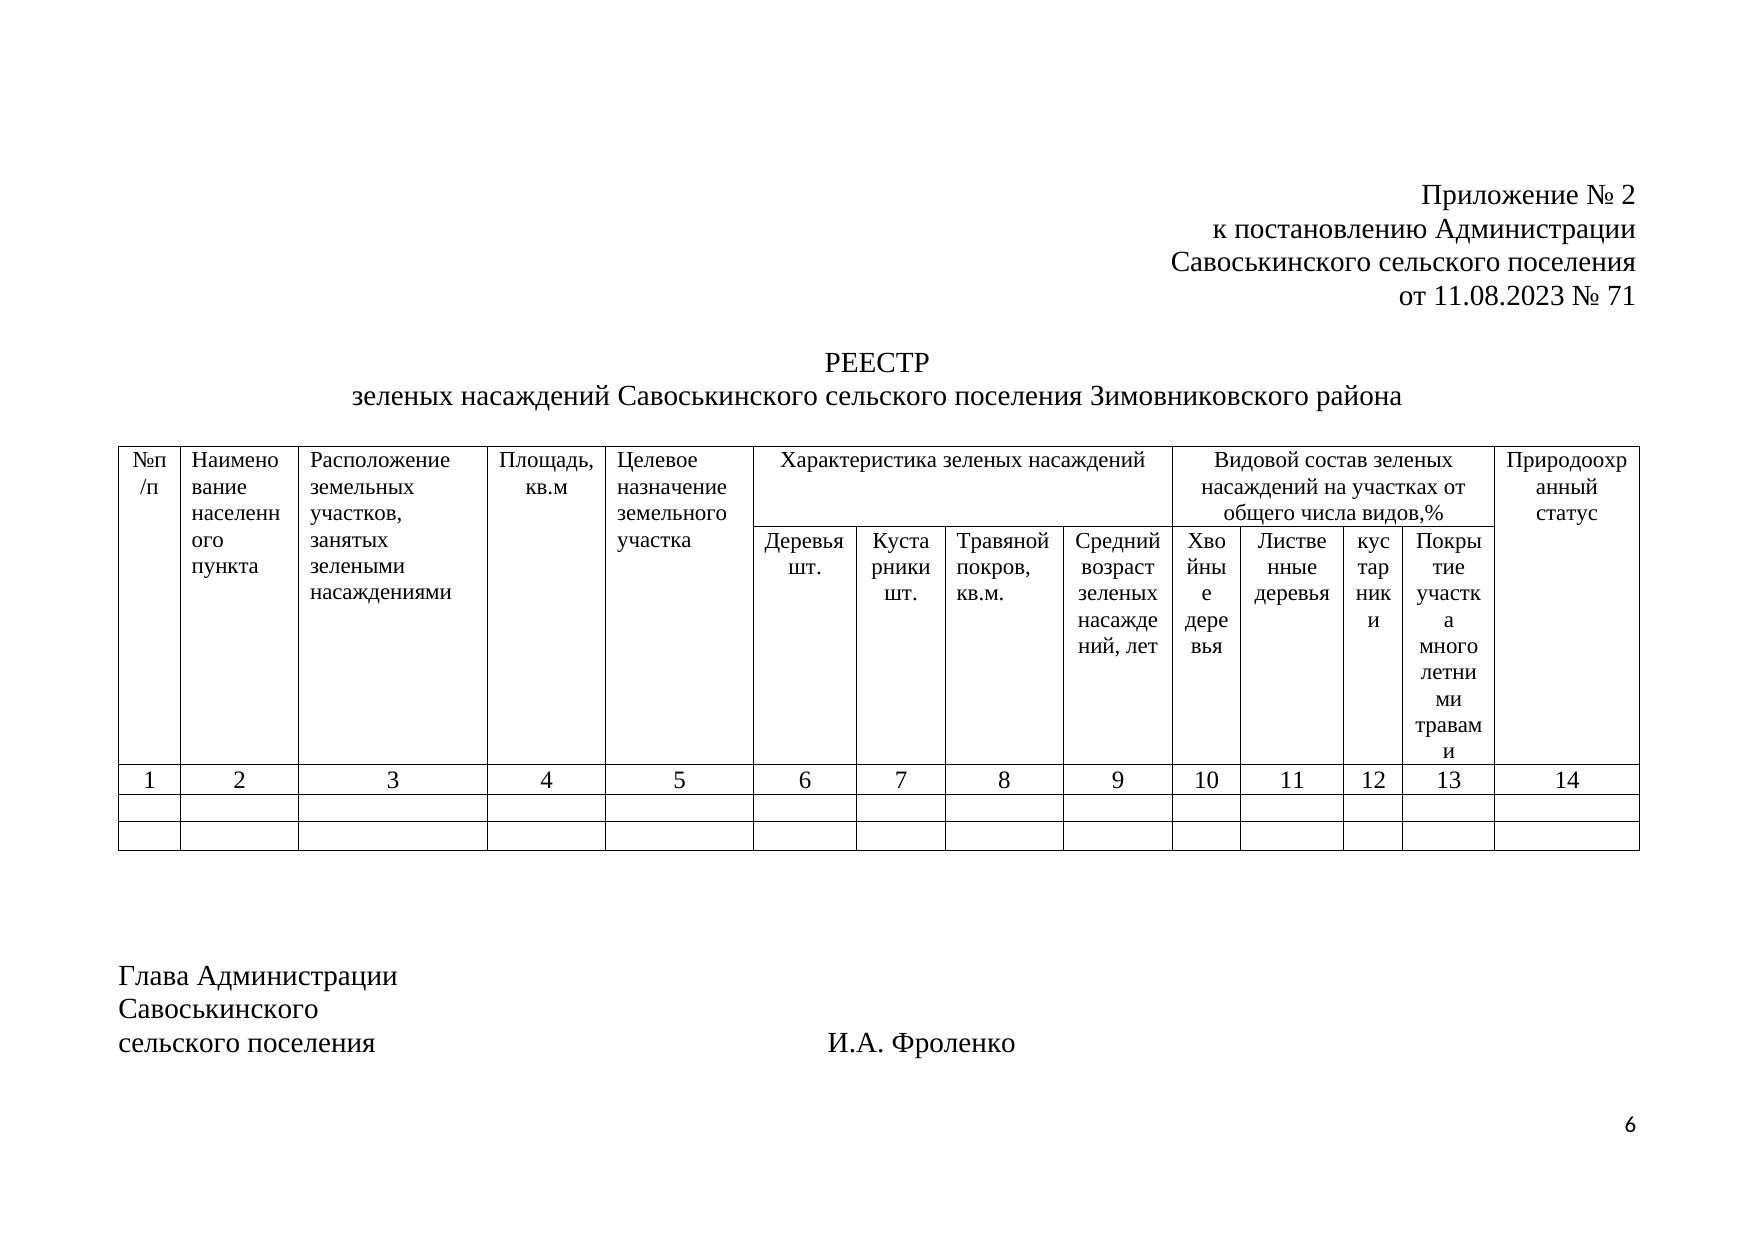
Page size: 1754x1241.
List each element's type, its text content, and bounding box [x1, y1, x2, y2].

table_cell Деревья шт. [754, 527, 856, 764]
table_cell 5 [606, 765, 753, 794]
table_cell [181, 795, 298, 821]
table_cell [1495, 795, 1639, 821]
table_cell [1403, 795, 1494, 821]
table_cell 1 [119, 765, 180, 794]
table_cell [1403, 822, 1494, 850]
text к постановлению Администрации [118, 211, 1636, 244]
table_cell 12 [1344, 765, 1402, 794]
table_cell [1495, 822, 1639, 850]
table_cell [606, 795, 753, 821]
table_cell 14 [1495, 765, 1639, 794]
table_header Площадь, кв.м [488, 447, 605, 764]
table_cell 11 [1241, 765, 1343, 794]
table_cell 7 [857, 765, 945, 794]
table_cell [1344, 822, 1402, 850]
table_header Наименование населенного пункта [181, 447, 298, 764]
table_header Характеристика зеленых насаждений [754, 447, 1172, 526]
table_cell [1344, 795, 1402, 821]
table_cell [946, 795, 1063, 821]
table_cell 9 [1064, 765, 1172, 794]
text зеленых насаждений Савоськинского сельского поселения Зимовниковского района [118, 378, 1636, 412]
table_cell Кустарники шт. [857, 527, 945, 764]
table_header Видовой состав зеленых насаждений на участках от общего числа видов,% [1173, 447, 1494, 526]
table_cell [119, 795, 180, 821]
table_cell 8 [946, 765, 1063, 794]
table_cell [606, 822, 753, 850]
table_cell [1241, 822, 1343, 850]
text сельского поселения И.А. Фроленко [118, 1025, 1636, 1059]
table_cell [488, 795, 605, 821]
table_header Целевое назначение земельного участка [606, 447, 753, 764]
table_cell [754, 822, 856, 850]
table_cell [1173, 822, 1240, 850]
table_cell Средний возраст зеленых насаждений, лет [1064, 527, 1172, 764]
text от 11.08.2023 № 71 [118, 278, 1636, 311]
table_cell 10 [1173, 765, 1240, 794]
table_cell 6 [754, 765, 856, 794]
table_header Природоохранный статус [1495, 447, 1639, 764]
table_cell [299, 822, 487, 850]
table_cell [181, 822, 298, 850]
table_header №п/п [119, 447, 180, 764]
table_cell 13 [1403, 765, 1494, 794]
text РЕЕСТР [118, 345, 1636, 378]
table_cell кустарники [1344, 527, 1402, 764]
table_cell Покрытие участка многолетними травами [1403, 527, 1494, 764]
table_cell 4 [488, 765, 605, 794]
table_cell 3 [299, 765, 487, 794]
text Глава Администрации [118, 958, 1636, 992]
table_cell [857, 822, 945, 850]
text Савоськинского [118, 992, 1636, 1025]
text Приложение № 2 [118, 177, 1636, 211]
table_cell [946, 822, 1063, 850]
table_cell Лиственные деревья [1241, 527, 1343, 764]
table_cell 2 [181, 765, 298, 794]
table_cell [754, 795, 856, 821]
table_cell [1064, 795, 1172, 821]
table_cell [857, 795, 945, 821]
table_cell [1173, 795, 1240, 821]
table_cell [1064, 822, 1172, 850]
table_cell Травяной покров, кв.м. [946, 527, 1063, 764]
table_cell [488, 822, 605, 850]
text Савоськинского сельского поселения [118, 244, 1636, 278]
table_cell [119, 822, 180, 850]
table_cell [1241, 795, 1343, 821]
table_cell Хвойные деревья [1173, 527, 1240, 764]
table_cell [299, 795, 487, 821]
table_header Расположение земельных участков, занятых зелеными насаждениями [299, 447, 487, 764]
